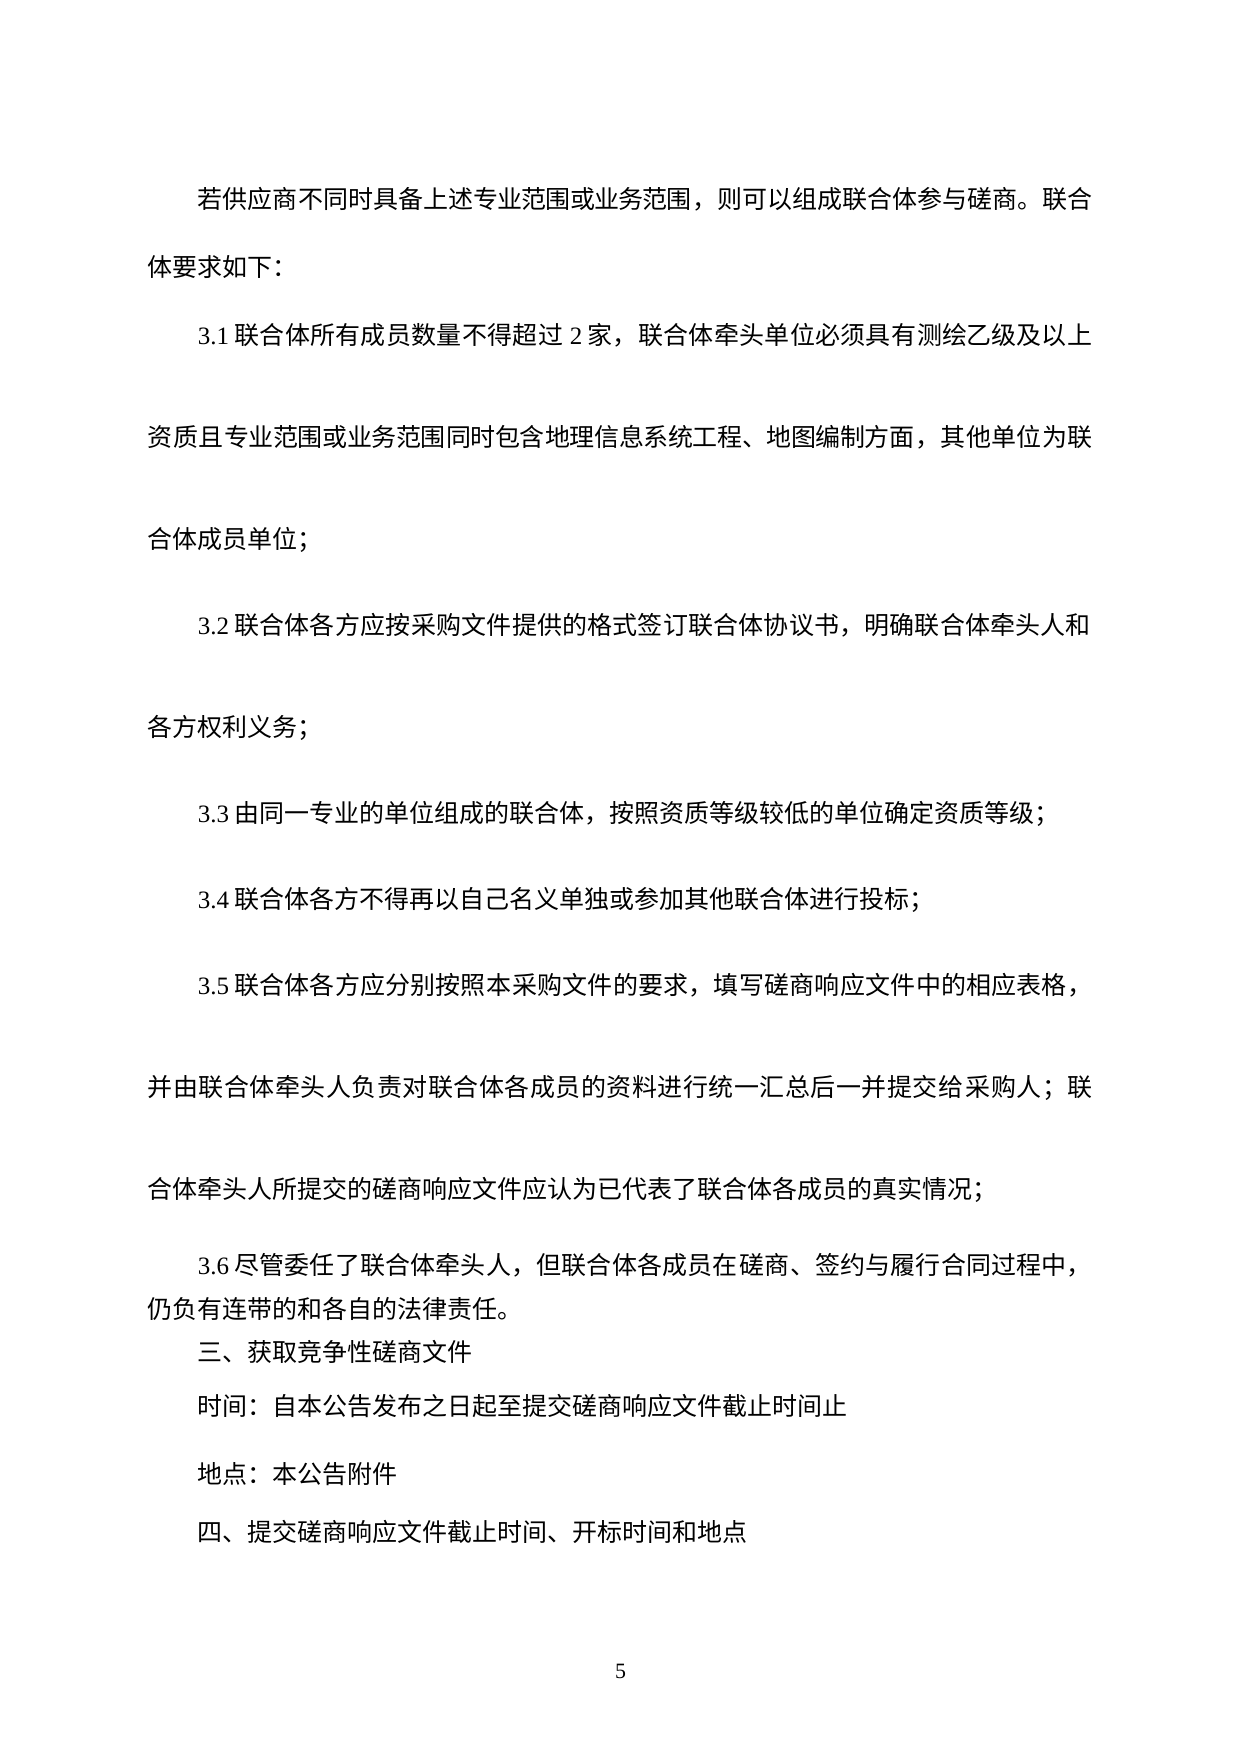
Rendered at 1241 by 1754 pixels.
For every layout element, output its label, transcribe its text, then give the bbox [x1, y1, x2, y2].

text 时间：自本公告发布之日起至提交磋商响应文件截止时间止 [148, 1371, 1093, 1438]
text 三、获取竞争性磋商文件 [148, 1327, 1093, 1371]
text 3.5联合体各方应分别按照本采购文件的要求，填写磋商响应文件中的相应表格，并由联合体牵头人负责对联合体各成员的资料进行统一汇总后一并提交给采购人；联合体牵头人所提交的磋商响应文件应认为已代表了联合体各成员的真实情况； [148, 949, 1093, 1221]
text 若供应商不同时具备上述专业范围或业务范围，则可以组成联合体参与磋商。联合体要求如下： [148, 164, 1093, 300]
text 地点：本公告附件 [148, 1438, 1093, 1506]
text 3.4联合体各方不得再以自己名义单独或参加其他联合体进行投标； [148, 863, 1093, 931]
text 3.6尽管委任了联合体牵头人，但联合体各成员在磋商、签约与履行合同过程中，仍负有连带的和各自的法律责任。 [148, 1239, 1093, 1327]
text 四、提交磋商响应文件截止时间、开标时间和地点 [148, 1506, 1093, 1550]
text 3.2联合体各方应按采购文件提供的格式签订联合体协议书，明确联合体牵头人和各方权利义务； [148, 589, 1093, 759]
text 3.1联合体所有成员数量不得超过2家，联合体牵头单位必须具有测绘乙级及以上资质且专业范围或业务范围同时包含地理信息系统工程、地图编制方面，其他单位为联合体成员单位； [148, 300, 1093, 571]
text 3.3由同一专业的单位组成的联合体，按照资质等级较低的单位确定资质等级； [148, 777, 1093, 845]
